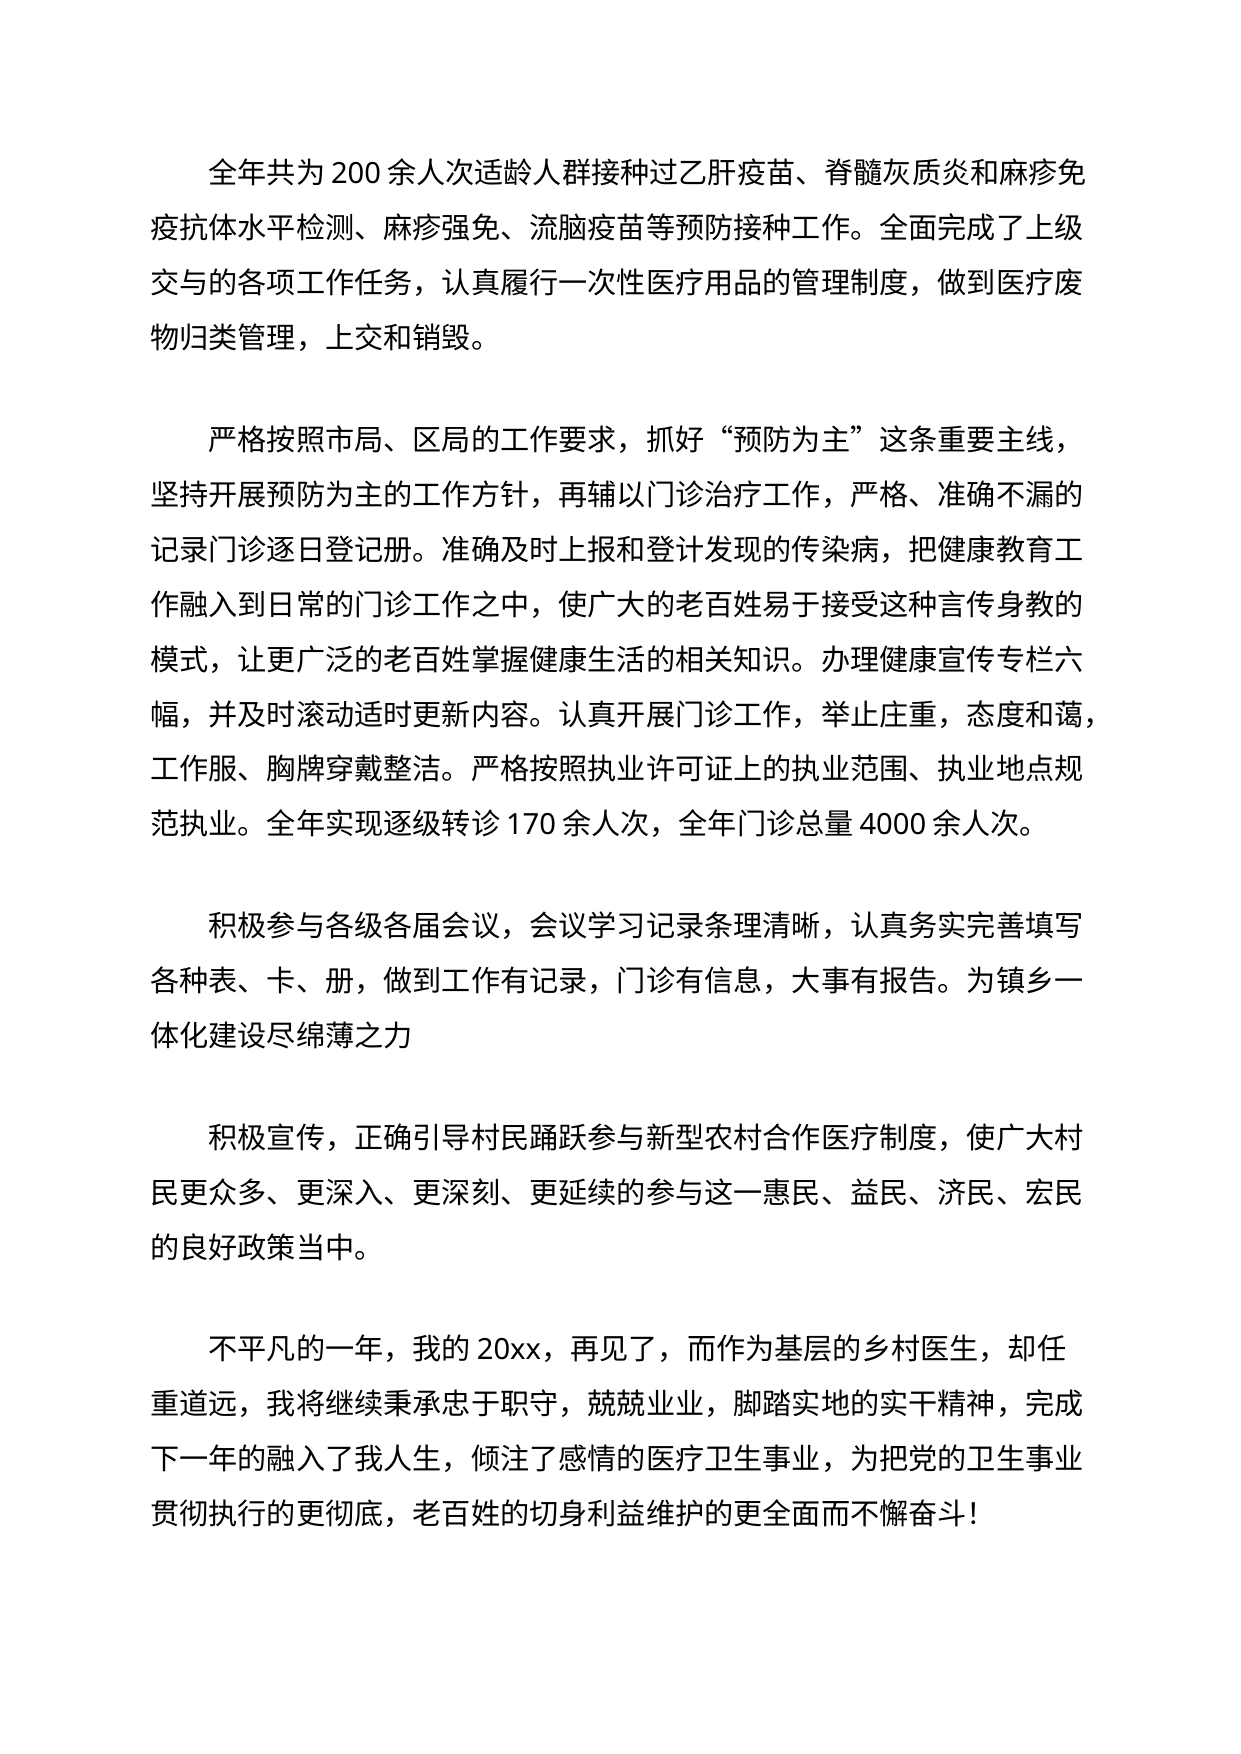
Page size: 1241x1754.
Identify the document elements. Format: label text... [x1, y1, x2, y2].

text 积极参与各级各届会议，会议学习记录条理清晰，认真务实完善填写各种表、卡、册，做到工作有记录，门诊有信息，大事有报告。为镇乡一体化建设尽绵薄之力 [150, 903, 1090, 1055]
text 严格按照市局、区局的工作要求，抓好“预防为主”这条重要主线，坚持开展预防为主的工作方针，再辅以门诊治疗工作，严格、准确不漏的记录门诊逐日登记册。准确及时上报和登计发现的传染病，把健康教育工作融入到日常的门诊工作之中，使广大的老百姓易于接受这种言传身教的模式，让更广泛的老百姓掌握健康生活的相关知识。办理健康宣传专栏六幅，并及时滚动适时更新内容。认真开展门诊工作，举止庄重，态度和蔼，工作服、胸牌穿戴整洁。严格按照执业许可证上的执业范围、执业地点规范执业。全年实现逐级转诊170余人次，全年门诊总量4000余人次。 [150, 417, 1090, 843]
text 积极宣传，正确引导村民踊跃参与新型农村合作医疗制度，使广大村民更众多、更深入、更深刻、更延续的参与这一惠民、益民、济民、宏民的良好政策当中。 [150, 1114, 1090, 1266]
text 全年共为200余人次适龄人群接种过乙肝疫苗、脊髓灰质炎和麻疹免疫抗体水平检测、麻疹强免、流脑疫苗等预防接种工作。全面完成了上级交与的各项工作任务，认真履行一次性医疗用品的管理制度，做到医疗废物归类管理，上交和销毁。 [150, 150, 1090, 357]
text 不平凡的一年，我的20xx，再见了，而作为基层的乡村医生，却任重道远，我将继续秉承忠于职守，兢兢业业，脚踏实地的实干精神，完成下一年的融入了我人生，倾注了感情的医疗卫生事业，为把党的卫生事业贯彻执行的更彻底，老百姓的切身利益维护的更全面而不懈奋斗！ [150, 1326, 1090, 1533]
